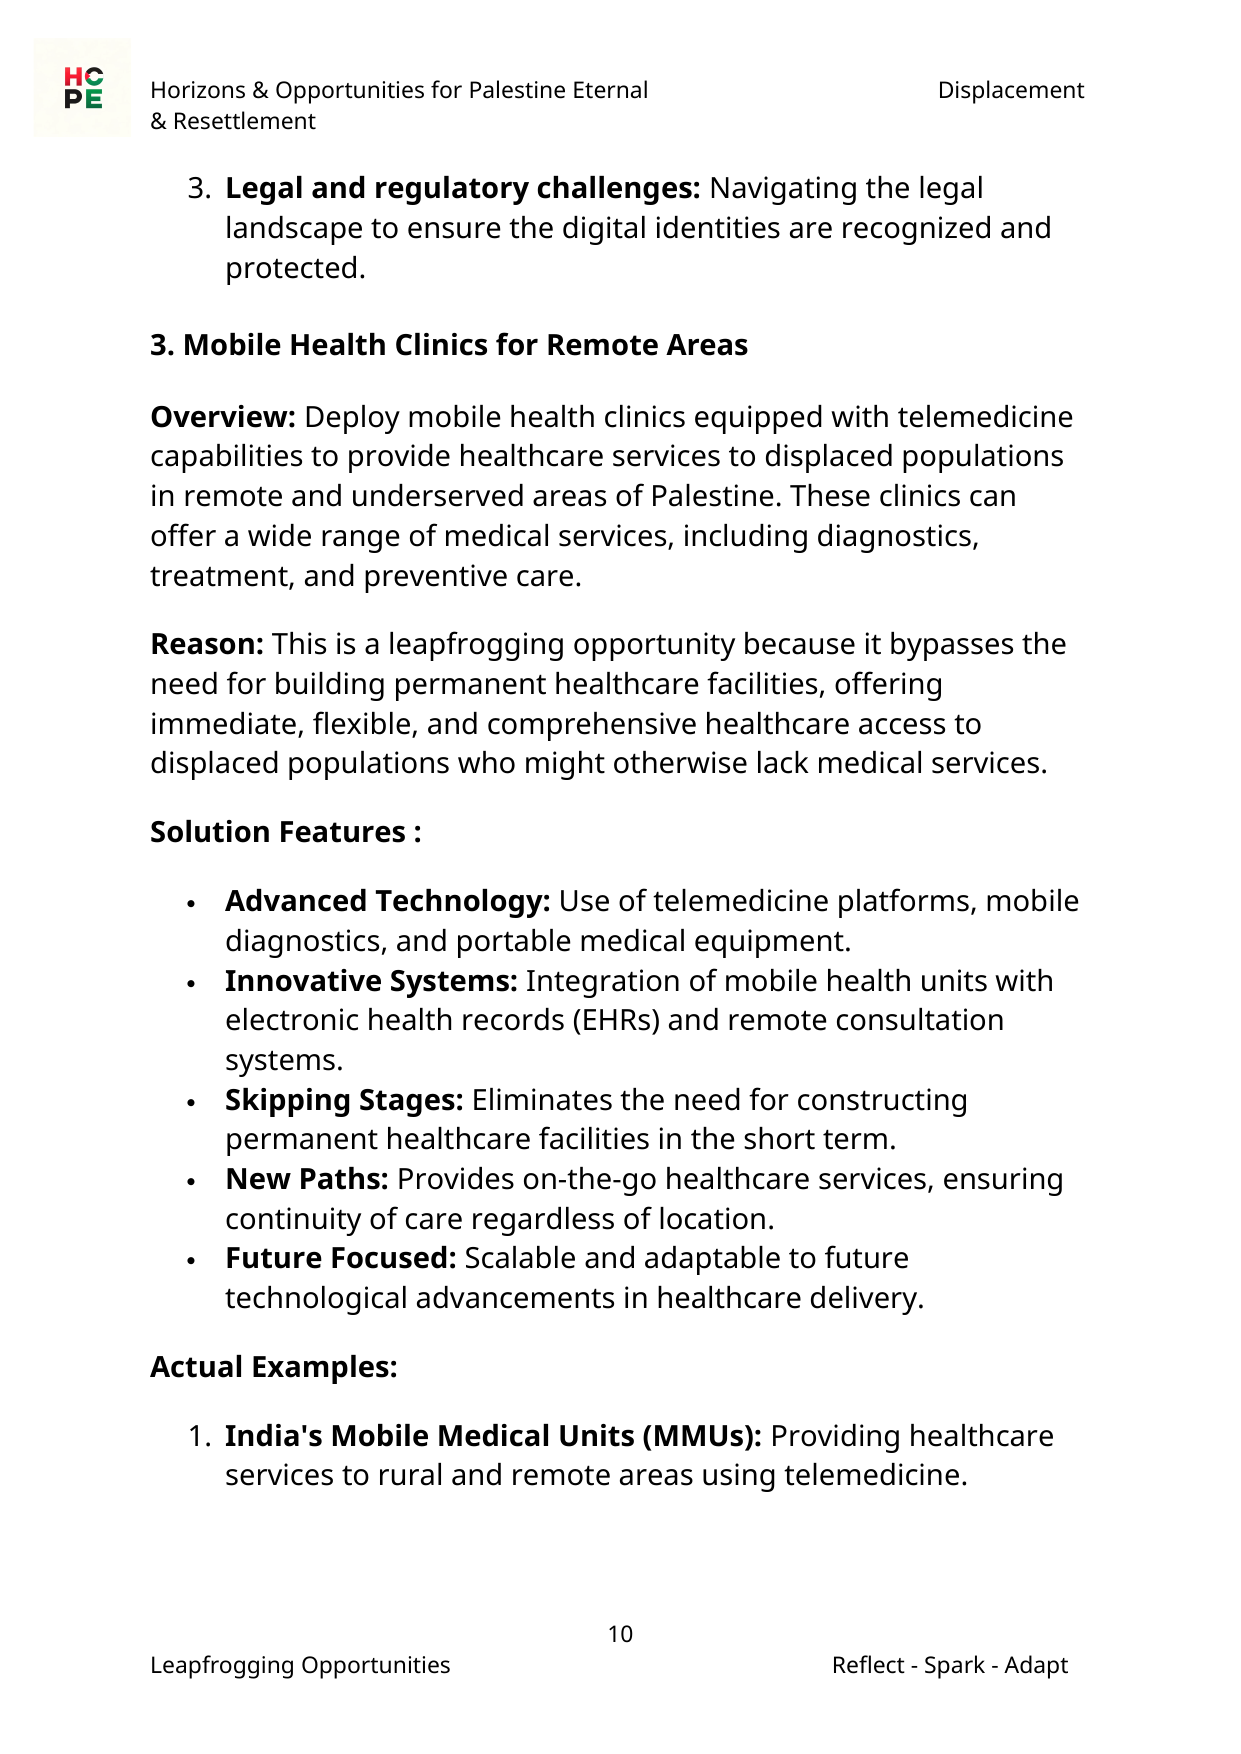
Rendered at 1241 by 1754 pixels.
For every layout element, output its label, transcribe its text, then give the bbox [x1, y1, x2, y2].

list Legal and regulatory challenges: Navigating the legal landscape to ensure the digital identities are recognized and protected. [187, 167, 1090, 287]
list Skipping Stages: Eliminates the need for constructing permanent healthcare facilities in the short term. [187, 1079, 1090, 1158]
text Actual Examples: [150, 1346, 1090, 1386]
picture [33, 38, 132, 137]
text Solution Features : [150, 812, 1090, 851]
text Reason: This is a leapfrogging opportunity because it bypasses the need for building permanent healthcare facilities, offering immediate, flexible, and comprehensive healthcare access to displaced populations who might otherwise lack medical services. [150, 624, 1090, 782]
list India's Mobile Medical Units (MMUs): Providing healthcare services to rural and remote areas using telemedicine. [187, 1415, 1090, 1494]
text Overview: Deploy mobile health clinics equipped with telemedicine capabilities to provide healthcare services to displaced populations in remote and underserved areas of Palestine. These clinics can offer a wide range of medical services, including diagnostics, treatment, and preventive care. [150, 396, 1090, 594]
list Future Focused: Scalable and adaptable to future technological advancements in healthcare delivery. [187, 1238, 1090, 1317]
list Innovative Systems: Integration of mobile health units with electronic health records (EHRs) and remote consultation systems. [187, 960, 1090, 1079]
subtitle 3. Mobile Health Clinics for Remote Areas [150, 324, 1090, 364]
list Advanced Technology: Use of telemedicine platforms, mobile diagnostics, and portable medical equipment. [187, 880, 1090, 960]
list New Paths: Provides on-the-go healthcare services, ensuring continuity of care regardless of location. [187, 1158, 1090, 1238]
